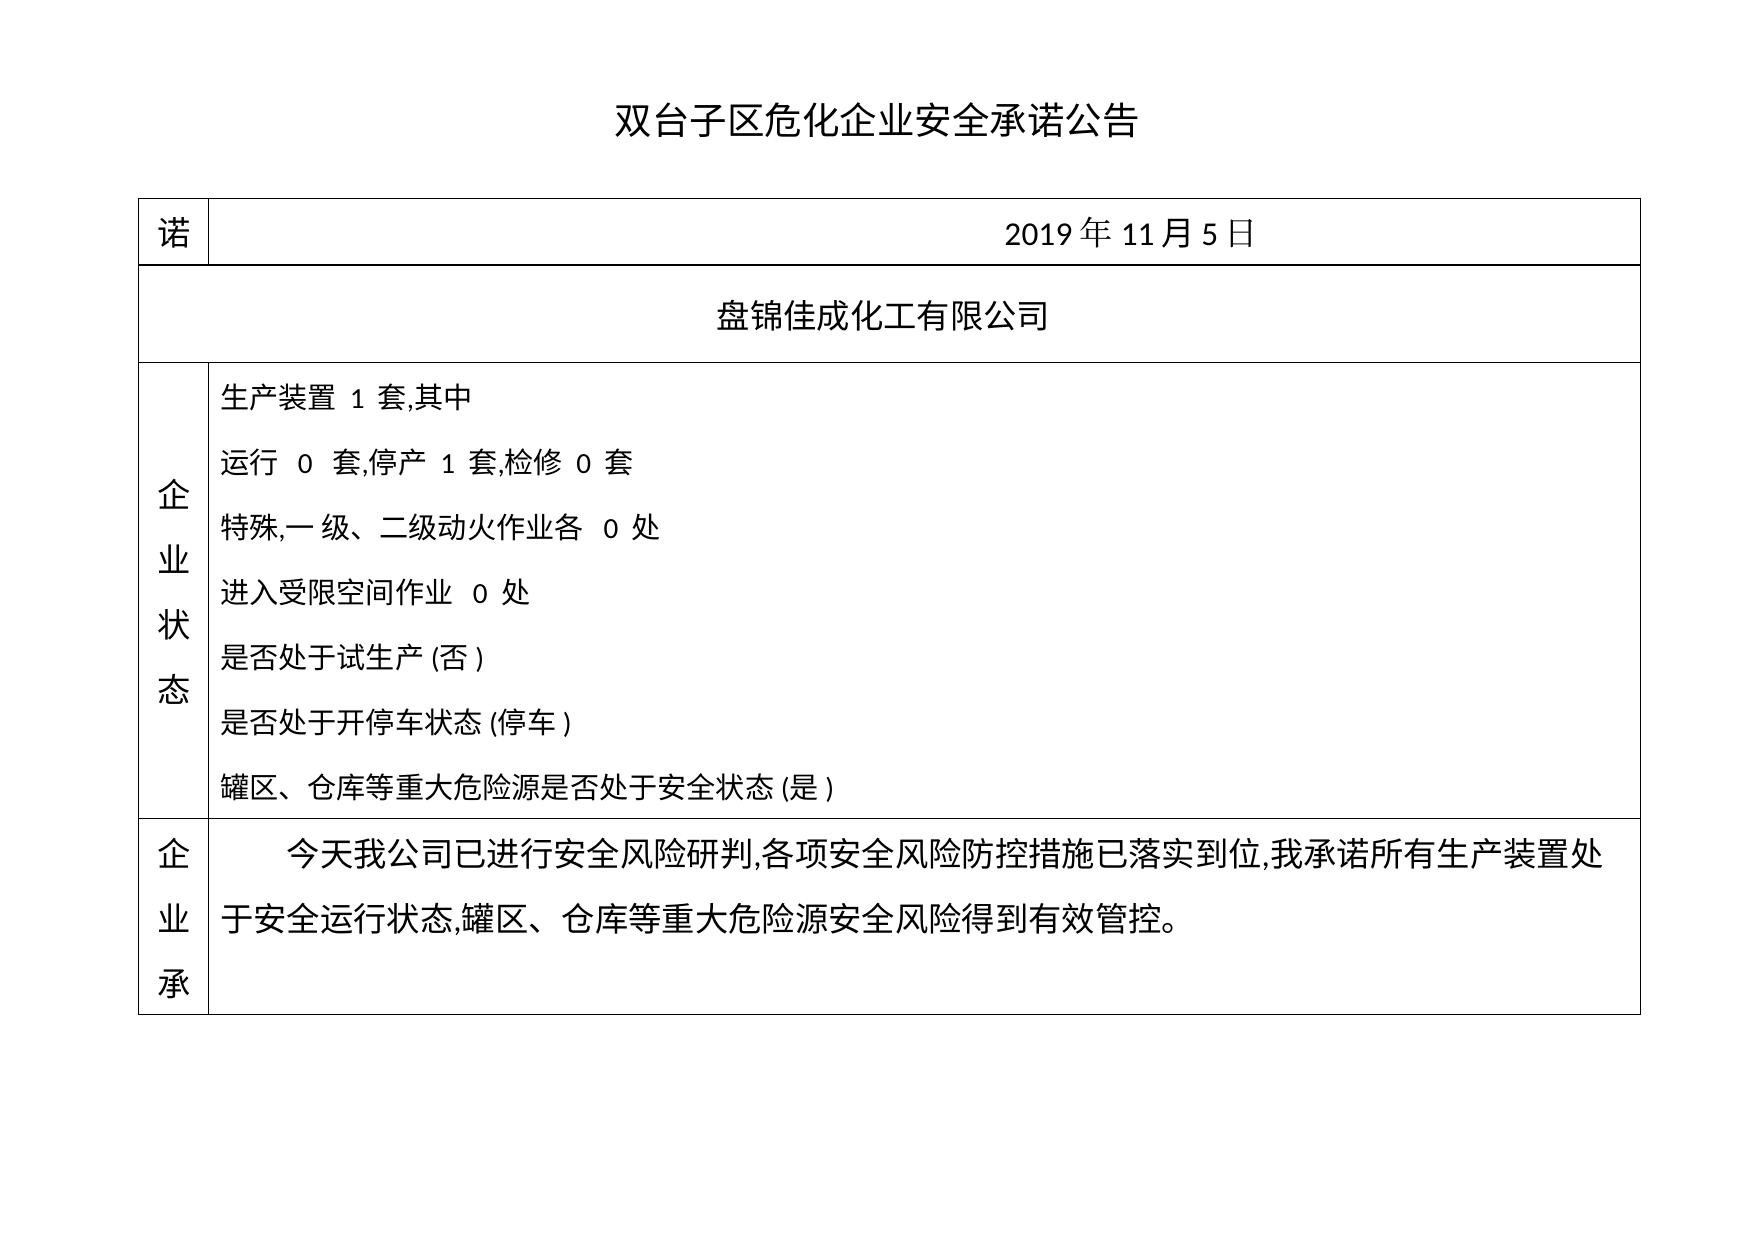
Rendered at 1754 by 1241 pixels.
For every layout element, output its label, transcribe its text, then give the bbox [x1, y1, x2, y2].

table_header 盘锦佳成化工有限公司 [139, 266, 1640, 362]
table_cell 企业承诺 [139, 819, 208, 1014]
table_cell 生产装置 1 套,其中 运行 0 套,停产 1 套,检修 0 套 特殊,一 级、二级动火作业各 0 处 进入受限空间作业 0 处 是否处于试生产 (否 ) 是否处于开停车状态 (停车 ) 罐区、仓库等重大危险源是否处于安全状态 (是 ) [209, 363, 1640, 818]
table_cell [209, 819, 1640, 1014]
table_cell 企业承诺 [139, 199, 208, 264]
table_cell 企业状态 [139, 363, 208, 818]
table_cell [209, 199, 1640, 264]
